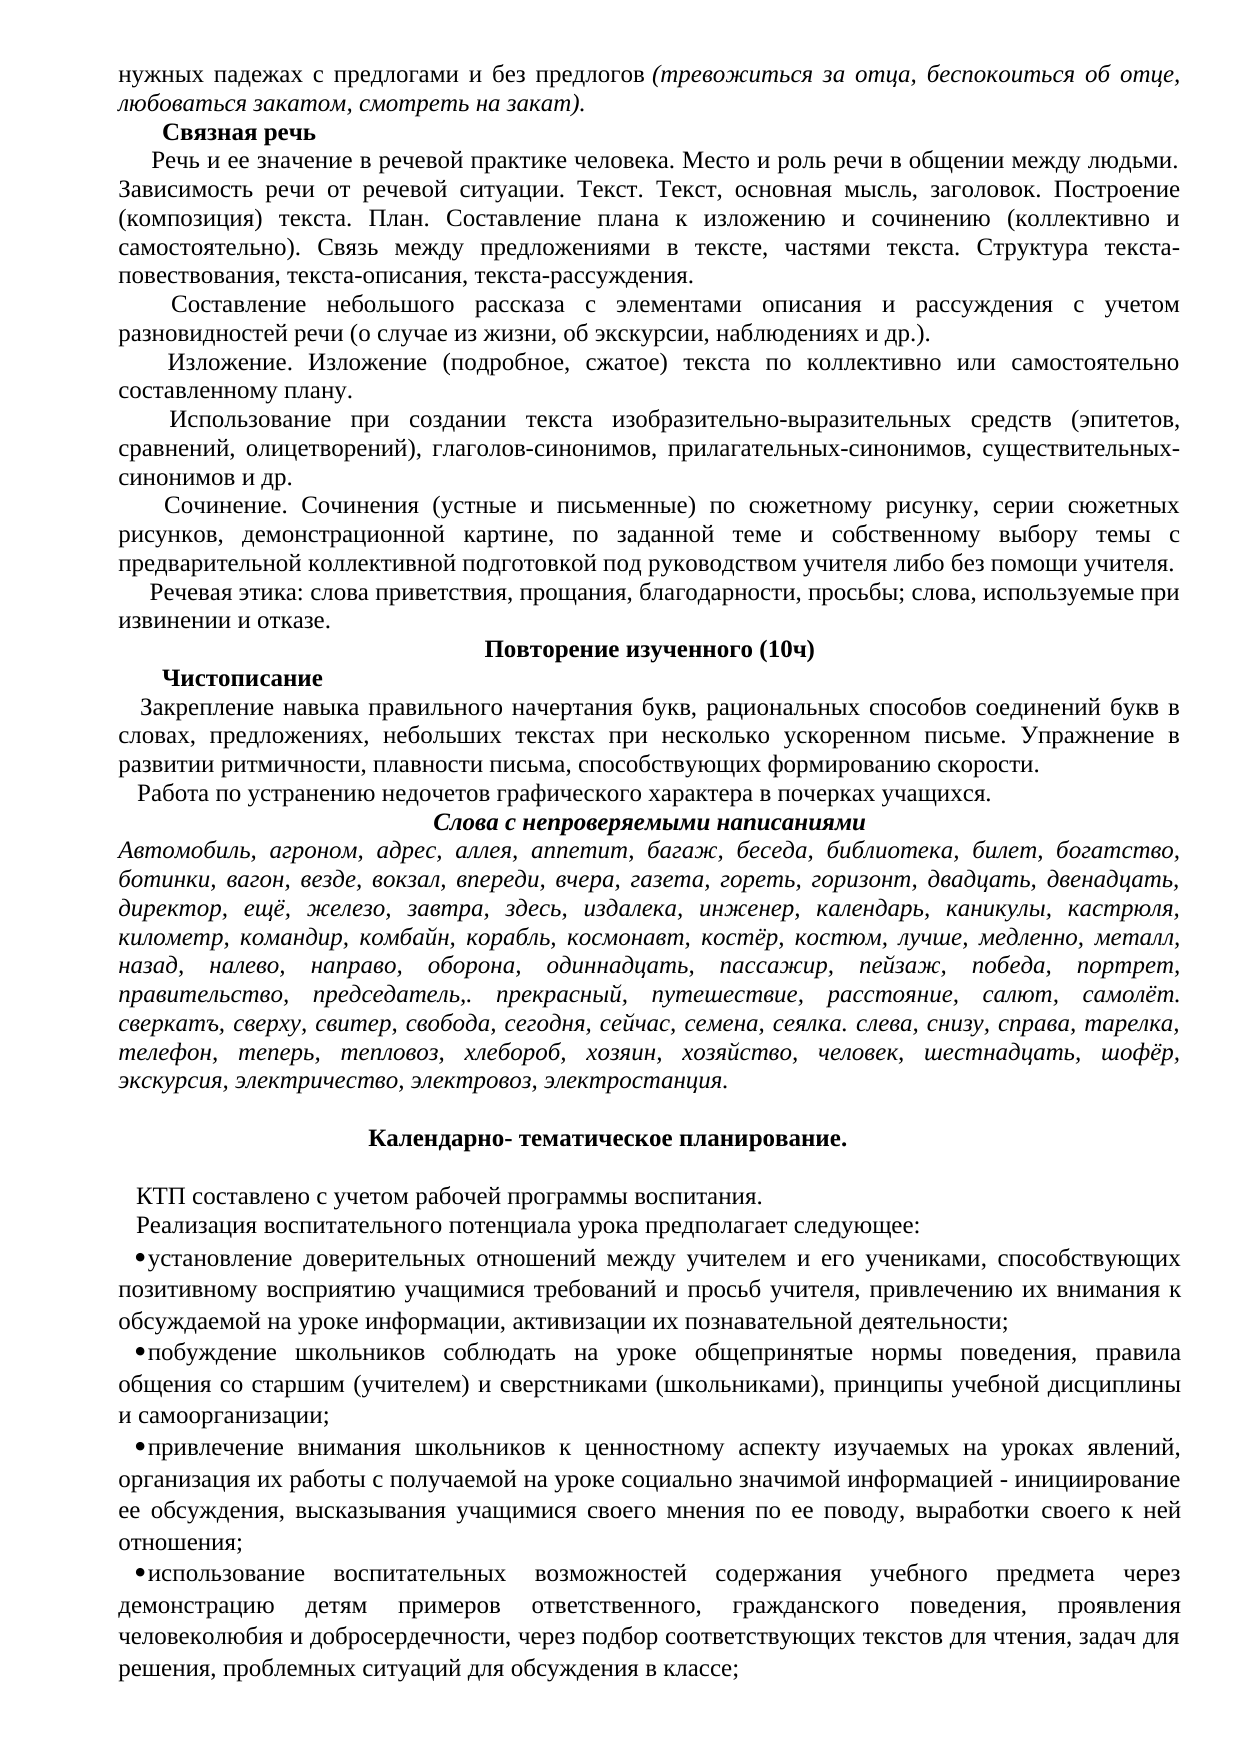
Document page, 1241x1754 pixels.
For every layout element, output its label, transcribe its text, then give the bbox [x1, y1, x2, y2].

text Календарно- тематическое планирование. [118, 1123, 1181, 1152]
text Слова с непроверяемыми написаниями [118, 807, 1181, 835]
text Речь и ее значение в речевой практике человека. Место и роль речи в общении между людьми. Зависимость речи от речевой ситуации. Текст. Текст, основная мысль, заголовок. Построение (композиция) текста. План. Составление плана к изложению и сочинению (коллективно и самостоятельно). Связь между предложениями в тексте, частями текста. Структура текста-повествования, текста-описания, текста-рассуждения. [118, 145, 1181, 289]
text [118, 59, 1181, 117]
text КТП составлено с учетом рабочей программы воспитания. [136, 1181, 1181, 1210]
list использование воспитательных возможностей содержания учебного предмета через демонстрацию детям примеров ответственного, гражданского поведения, проявления человеколюбия и добросердечности, через подбор соответствующих текстов для чтения, задач для решения, проблемных ситуаций для обсуждения в классе; [118, 1558, 1181, 1682]
text Сочинение. Сочинения (устные и письменные) по сюжетному рисунку, серии сюжетных рисунков, демонстрационной картине, по заданной теме и собственному выбору темы с предварительной коллективной подготовкой под руководством учителя либо без помощи учителя. [118, 490, 1181, 577]
list побуждение школьников соблюдать на уроке общепринятые нормы поведения, правила общения со старшим (учителем) и сверстниками (школьниками), принципы учебной дисциплины и самоорганизации; [118, 1337, 1181, 1429]
text Изложение. Изложение (подробное, сжатое) текста по коллективно или самостоятельно составленному плану. [118, 347, 1181, 404]
text Использование при создании текста изобразительно-выразительных средств (эпитетов, сравнений, олицетворений), глаголов-синонимов, прилагательных-синонимов, существительных-синонимов и др. [118, 404, 1181, 490]
text Связная речь [118, 117, 1181, 145]
text Чистописание [118, 663, 1181, 692]
text Реализация воспитательного потенциала урока предполагает следующее: [118, 1210, 1181, 1238]
text Повторение изученного (10ч) [118, 634, 1181, 663]
text Речевая этика: слова приветствия, прощания, благодарности, просьбы; слова, используемые при извинении и отказе. [118, 577, 1181, 634]
text Автомобиль, агроном, адрес, аллея, аппетит, багаж, беседа, библиотека, билет, богатство, ботинки, вагон, везде, вокзал, впереди, вчера, газета, гореть, горизонт, двадцать, двенадцать, директор, ещё, железо, завтра, здесь, издалека, инженер, календарь, каникулы, кастрюля, километр, командир, комбайн, корабль, космонавт, костёр, костюм, лучше, медленно, металл, назад, налево, направо, оборона, одиннадцать, пассажир, пейзаж, победа, портрет, правительство, председатель,. прекрасный, путешествие, расстояние, салют, самолёт. сверкатъ, сверху, свитер, свобода, сегодня, сейчас, семена, сеялка. слева, снизу, справа, тарелка, телефон, теперь, тепловоз, хлебороб, хозяин, хозяйство, человек, шестнадцать, шофёр, экскурсия, электричество, электровоз, электростанция. [118, 835, 1181, 1094]
text Составление небольшого рассказа с элементами описания и рассуждения с учетом разновидностей речи (о случае из жизни, об экскурсии, наблюдениях и др.). [118, 289, 1181, 347]
text Работа по устранению недочетов графического характера в почерках учащихся. [118, 778, 1181, 807]
list установление доверительных отношений между учителем и его учениками, способствующих позитивному восприятию учащимися требований и просьб учителя, привлечению их внимания к обсуждаемой на уроке информации, активизации их познавательной деятельности; [118, 1243, 1181, 1334]
list привлечение внимания школьников к ценностному аспекту изучаемых на уроках явлений, организация их работы с получаемой на уроке социально значимой информацией - инициирование ее обсуждения, высказывания учащимися своего мнения по ее поводу, выработки своего к ней отношения; [118, 1432, 1181, 1556]
text Закрепление навыка правильного начертания букв, рациональных способов соединений букв в словах, предложениях, небольших текстах при несколько ускоренном письме. Упражнение в развитии ритмичности, плавности письма, способствующих формированию скорости. [118, 692, 1181, 778]
